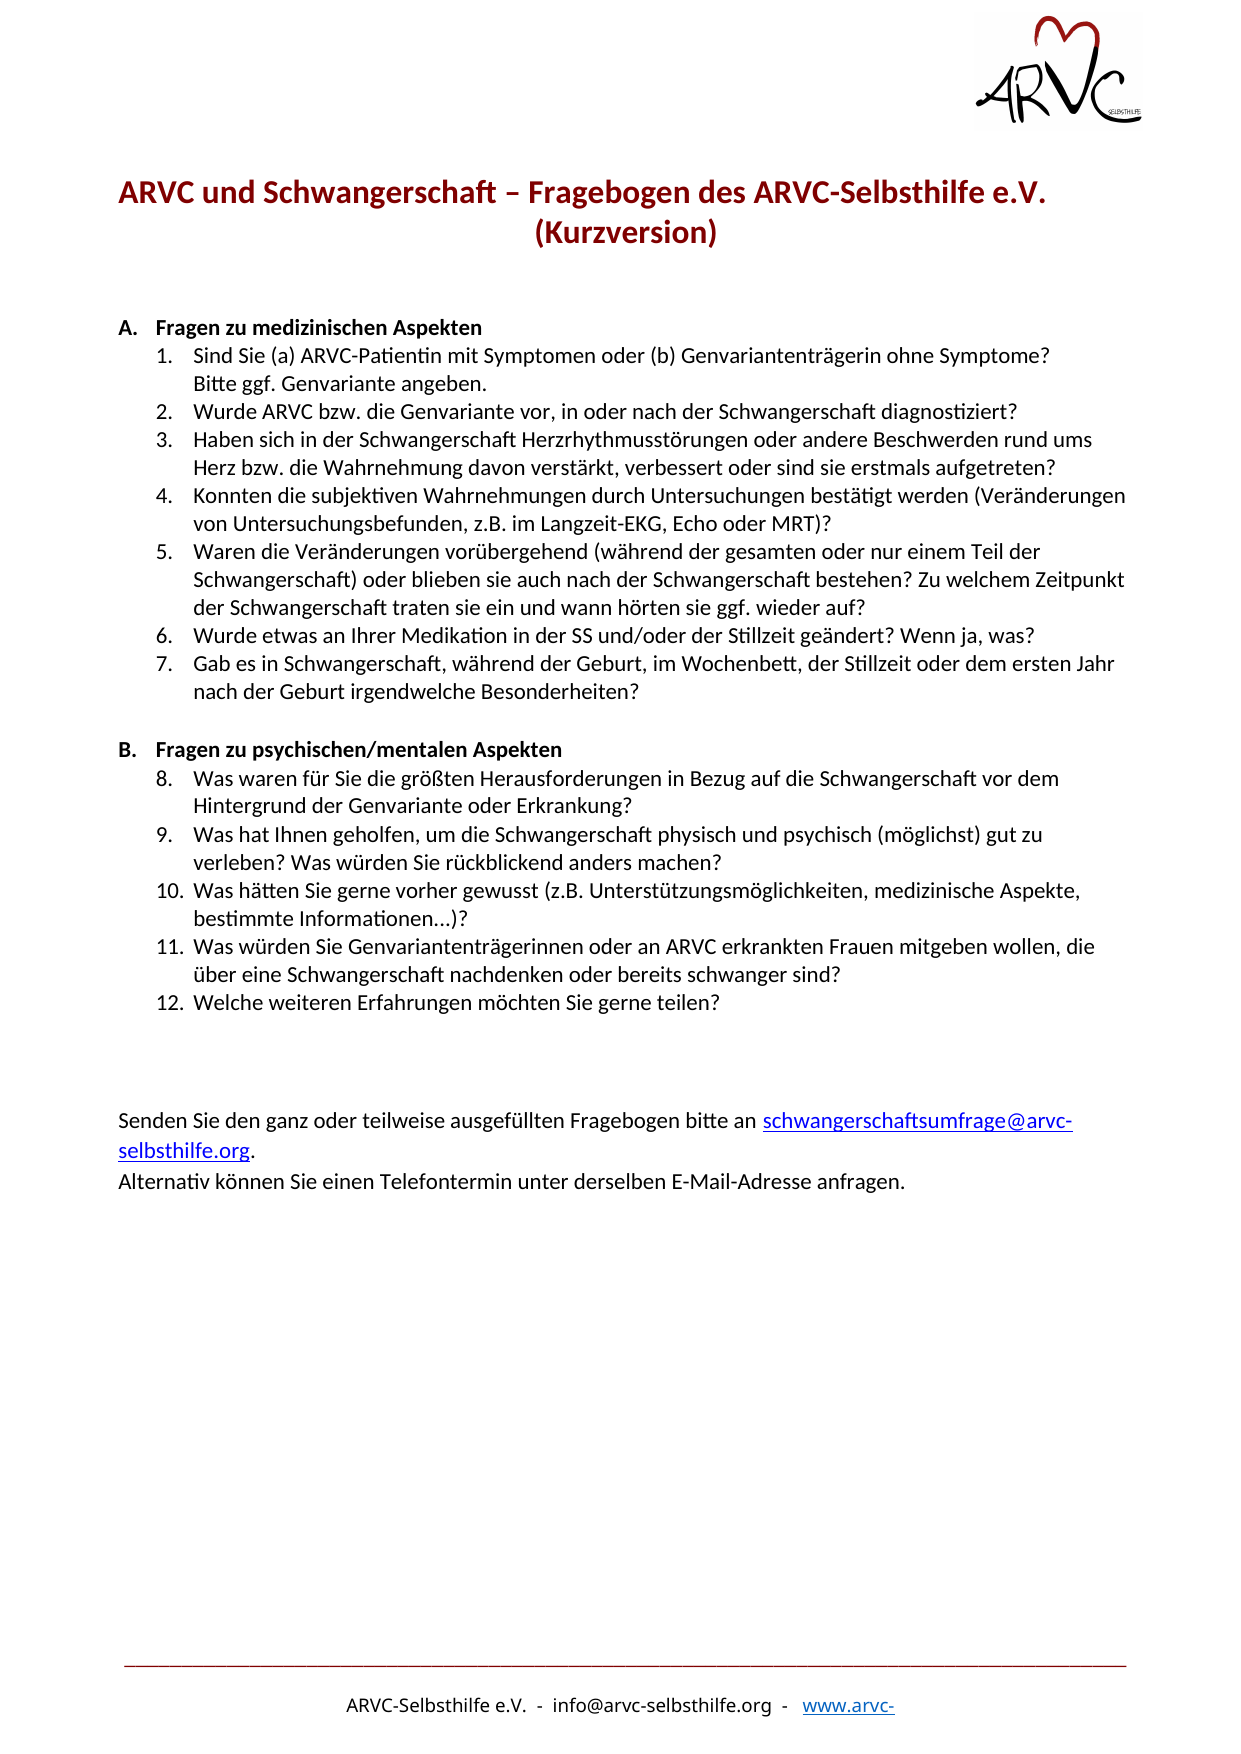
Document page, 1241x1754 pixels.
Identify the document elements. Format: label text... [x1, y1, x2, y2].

list Was hätten Sie gerne vorher gewusst (z.B. Unterstützungsmöglichkeiten, medizinische Aspekte, bestimmte Informationen...)? [156, 876, 1134, 932]
list Gab es in Schwangerschaft, während der Geburt, im Wochenbett, der Stillzeit oder dem ersten Jahr nach der Geburt irgendwelche Besonderheiten? [156, 649, 1134, 705]
list Waren die Veränderungen vorübergehend (während der gesamten oder nur einem Teil der Schwangerschaft) oder blieben sie auch nach der Schwangerschaft bestehen? Zu welchem Zeitpunkt der Schwangerschaft traten sie ein und wann hörten sie ggf. wieder auf? [156, 537, 1134, 621]
list Sind Sie (a) ARVC-Patientin mit Symptomen oder (b) Genvariantenträgerin ohne Symptome? Bitte ggf. Genvariante angeben. [156, 341, 1134, 397]
list Fragen zu medizinischen Aspekten [118, 313, 1134, 341]
list Fragen zu psychischen/mentalen Aspekten [118, 736, 1134, 764]
text ARVC und Schwangerschaft – Fragebogen des ARVC-Selbsthilfe e.V. [118, 171, 1134, 211]
list Wurde ARVC bzw. die Genvariante vor, in oder nach der Schwangerschaft diagnostiziert? [156, 397, 1134, 425]
list Konnten die subjektiven Wahrnehmungen durch Untersuchungen bestätigt werden (Veränderungen von Untersuchungsbefunden, z.B. im Langzeit-EKG, Echo oder MRT)? [156, 481, 1134, 537]
list Was hat Ihnen geholfen, um die Schwangerschaft physisch und psychisch (möglichst) gut zu verleben? Was würden Sie rückblickend anders machen? [156, 820, 1134, 876]
picture [974, 12, 1143, 131]
text Alternativ können Sie einen Telefontermin unter derselben E-Mail-Adresse anfragen. [118, 1167, 1134, 1195]
list Was würden Sie Genvariantenträgerinnen oder an ARVC erkrankten Frauen mitgeben wollen, die über eine Schwangerschaft nachdenken oder bereits schwanger sind? [156, 932, 1134, 988]
list Haben sich in der Schwangerschaft Herzrhythmusstörungen oder andere Beschwerden rund ums Herz bzw. die Wahrnehmung davon verstärkt, verbessert oder sind sie erstmals aufgetreten? [156, 425, 1134, 481]
list Wurde etwas an Ihrer Medikation in der SS und/oder der Stillzeit geändert? Wenn ja, was? [156, 621, 1134, 649]
text Senden Sie den ganz oder teilweise ausgefüllten Fragebogen bitte an schwangerschaftsumfrage@arvc-selbsthilfe.org. [118, 1106, 1134, 1165]
list Welche weiteren Erfahrungen möchten Sie gerne teilen? [156, 988, 1134, 1016]
list Was waren für Sie die größten Herausforderungen in Bezug auf die Schwangerschaft vor dem Hintergrund der Genvariante oder Erkrankung? [156, 764, 1134, 820]
text (Kurzversion) [118, 211, 1134, 252]
